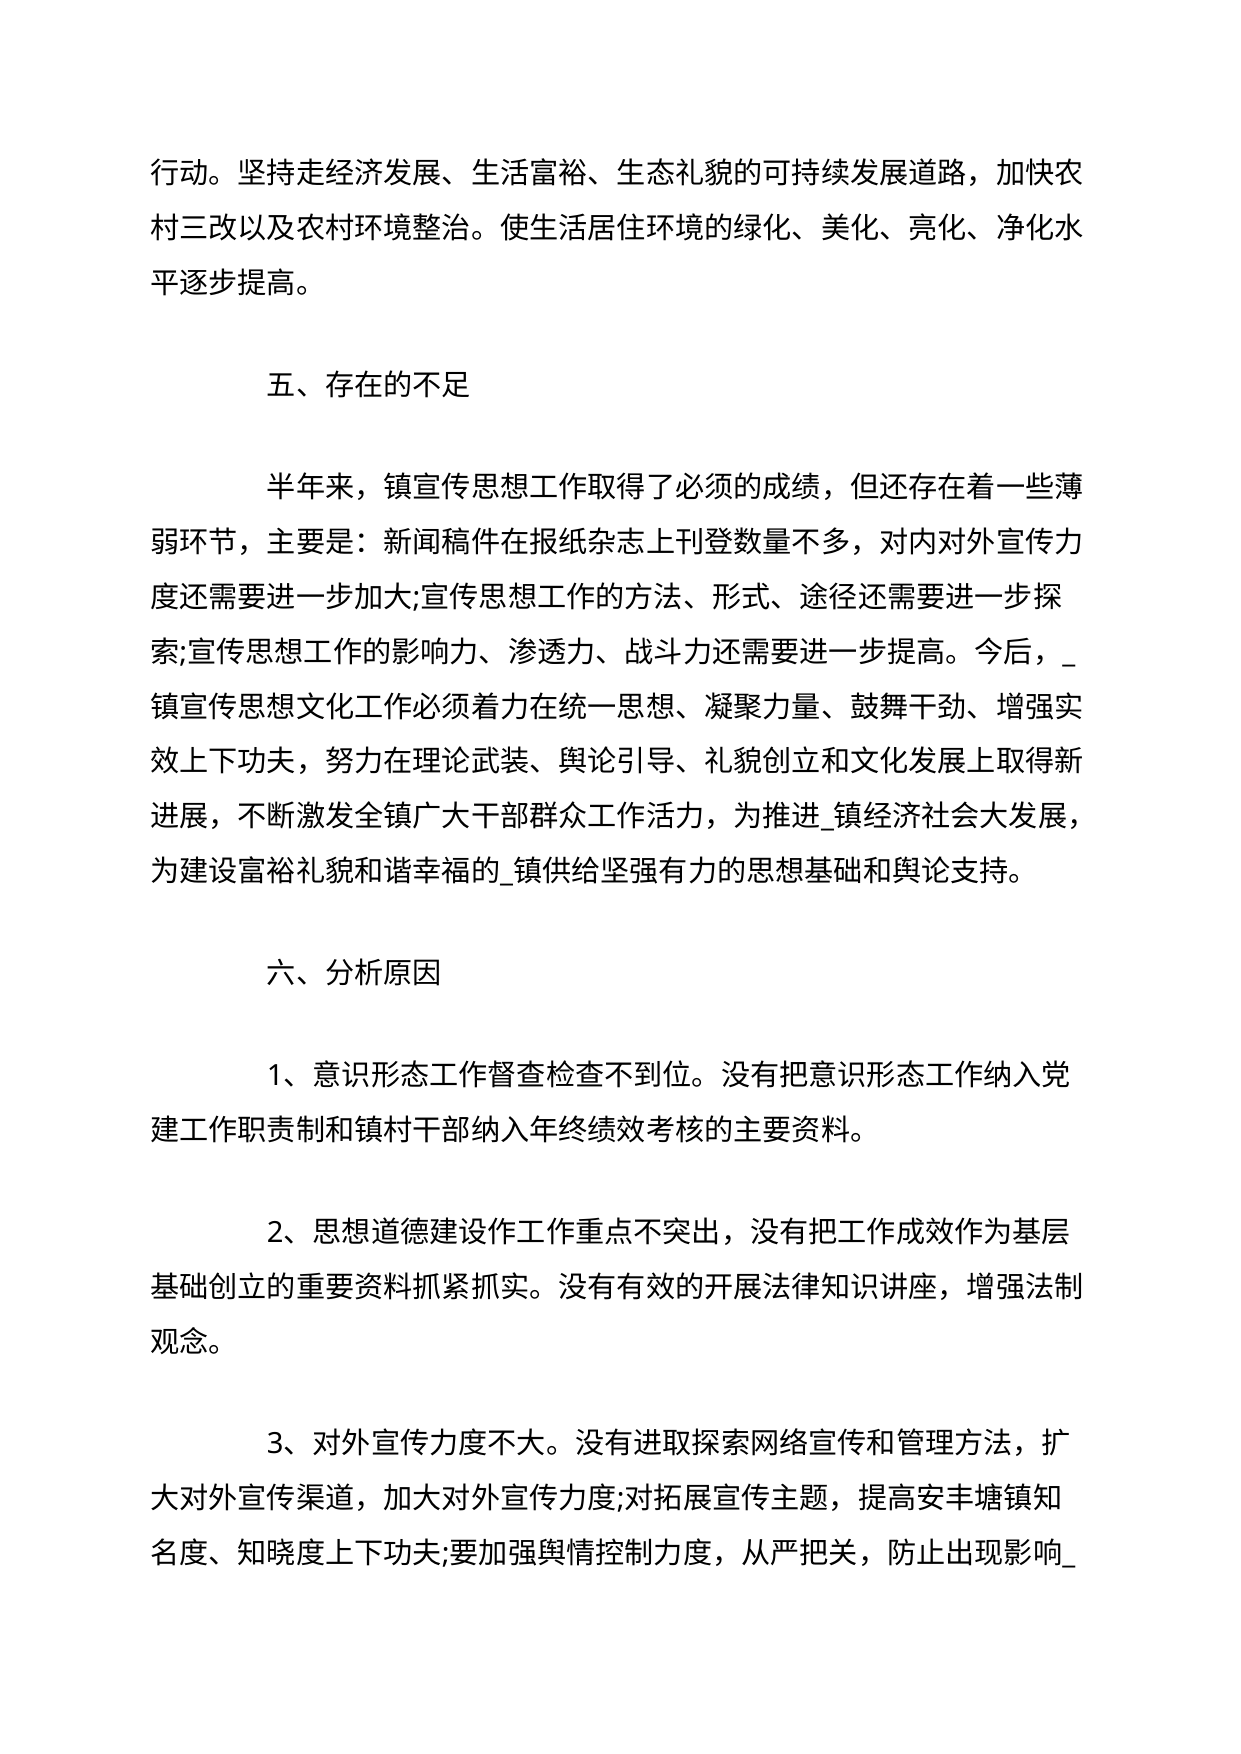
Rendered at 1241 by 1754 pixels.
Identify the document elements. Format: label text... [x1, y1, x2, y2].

text 1、意识形态工作督查检查不到位。没有把意识形态工作纳入党建工作职责制和镇村干部纳入年终绩效考核的主要资料。 [150, 1052, 1090, 1149]
text 2、思想道德建设作工作重点不突出，没有把工作成效作为基层基础创立的重要资料抓紧抓实。没有有效的开展法律知识讲座，增强法制观念。 [150, 1208, 1090, 1361]
text 五、存在的不足 [150, 362, 1090, 404]
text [150, 150, 1090, 302]
text 半年来，镇宣传思想工作取得了必须的成绩，但还存在着一些薄弱环节，主要是：新闻稿件在报纸杂志上刊登数量不多，对内对外宣传力度还需要进一步加大;宣传思想工作的方法、形式、途径还需要进一步探索;宣传思想工作的影响力、渗透力、战斗力还需要进一步提高。今后，_镇宣传思想文化工作必须着力在统一思想、凝聚力量、鼓舞干劲、增强实效上下功夫，努力在理论武装、舆论引导、礼貌创立和文化发展上取得新进展，不断激发全镇广大干部群众工作活力，为推进_镇经济社会大发展，为建设富裕礼貌和谐幸福的_镇供给坚强有力的思想基础和舆论支持。 [150, 463, 1090, 890]
text 六、分析原因 [150, 950, 1090, 992]
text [150, 1420, 1090, 1572]
